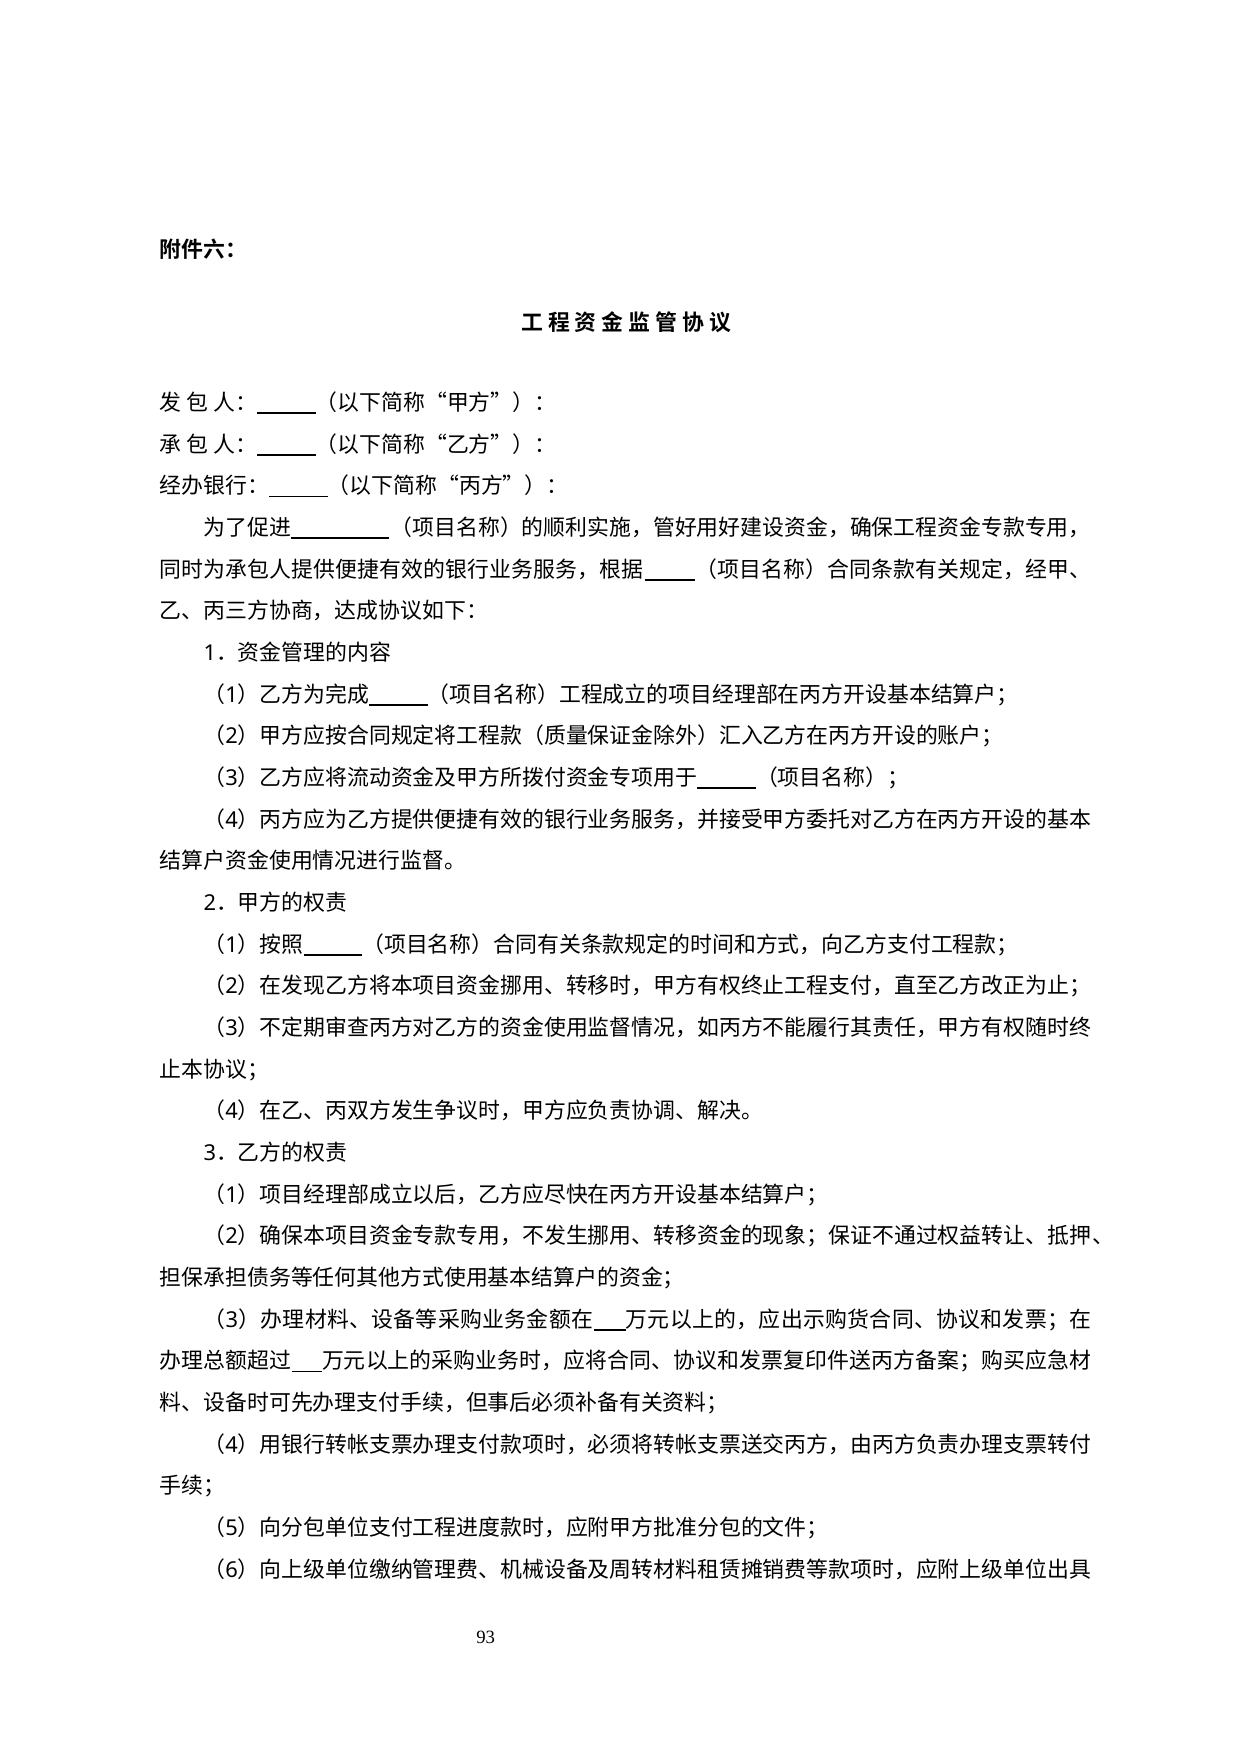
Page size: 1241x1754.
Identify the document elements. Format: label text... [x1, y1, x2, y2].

text （1）乙方为完成 （项目名称）工程成立的项目经理部在丙方开设基本结算户； [159, 669, 1093, 711]
text （1）项目经理部成立以后，乙方应尽快在丙方开设基本结算户； [159, 1169, 1093, 1211]
text 2．甲方的权责 [159, 877, 1093, 919]
text （3）不定期审查丙方对乙方的资金使用监督情况，如丙方不能履行其责任，甲方有权随时终止本协议； [159, 1002, 1093, 1086]
text 3．乙方的权责 [159, 1127, 1093, 1169]
text （5）向分包单位支付工程进度款时，应附甲方批准分包的文件； [159, 1502, 1093, 1544]
text （2）甲方应按合同规定将工程款（质量保证金除外）汇入乙方在丙方开设的账户； [159, 711, 1093, 752]
text 发 包 人： （以下简称“甲方”）： [159, 377, 1093, 419]
text （4）丙方应为乙方提供便捷有效的银行业务服务，并接受甲方委托对乙方在丙方开设的基本结算户资金使用情况进行监督。 [159, 794, 1093, 877]
text （2）确保本项目资金专款专用，不发生挪用、转移资金的现象；保证不通过权益转让、抵押、担保承担债务等任何其他方式使用基本结算户的资金； [159, 1211, 1093, 1294]
text （3）乙方应将流动资金及甲方所拨付资金专项用于 （项目名称）； [159, 752, 1093, 794]
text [159, 1544, 1093, 1586]
text 经办银行： （以下简称“丙方”）： [159, 461, 1093, 502]
text 工 程 资 金 监 管 协 议 [159, 305, 1093, 336]
text 附件六： [159, 232, 1093, 264]
text （4）在乙、丙双方发生争议时，甲方应负责协调、解决。 [159, 1086, 1093, 1127]
text （2）在发现乙方将本项目资金挪用、转移时，甲方有权终止工程支付，直至乙方改正为止； [159, 961, 1093, 1002]
text （3）办理材料、设备等采购业务金额在 万元以上的，应出示购货合同、协议和发票；在办理总额超过 万元以上的采购业务时，应将合同、协议和发票复印件送丙方备案；购买应急材料、设备时可先办理支付手续，但事后必须补备有关资料； [159, 1294, 1093, 1419]
text 为了促进 （项目名称）的顺利实施，管好用好建设资金，确保工程资金专款专用，同时为承包人提供便捷有效的银行业务服务，根据 （项目名称）合同条款有关规定，经甲、乙、丙三方协商，达成协议如下： [159, 502, 1093, 627]
text （4）用银行转帐支票办理支付款项时，必须将转帐支票送交丙方，由丙方负责办理支票转付手续； [159, 1419, 1093, 1502]
text 承 包 人： （以下简称“乙方”）： [159, 419, 1093, 461]
text （1）按照 （项目名称）合同有关条款规定的时间和方式，向乙方支付工程款； [159, 919, 1093, 961]
text 1．资金管理的内容 [159, 627, 1093, 669]
